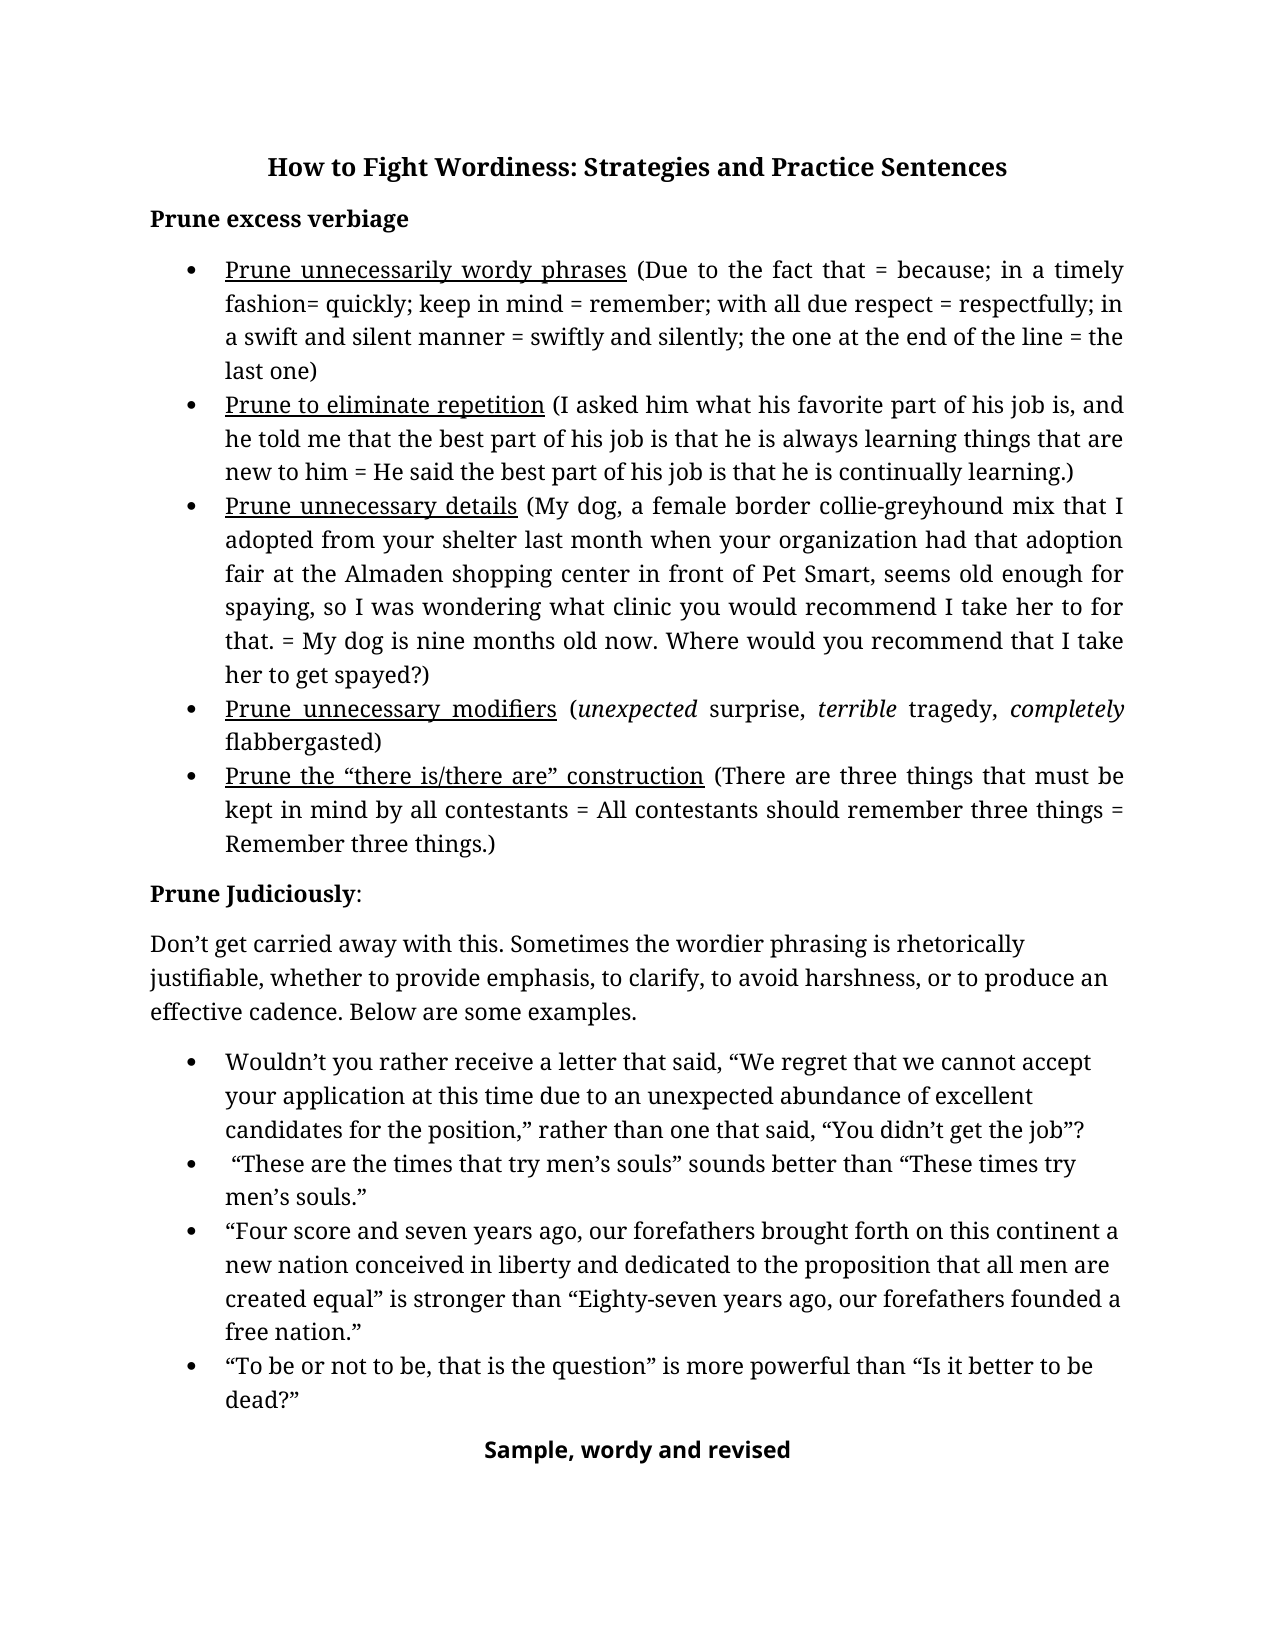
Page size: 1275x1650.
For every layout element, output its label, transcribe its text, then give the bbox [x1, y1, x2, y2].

list Prune the “there is/there are” construction (There are three things that must be kept in mind by all contestants = All contestants should remember three things = Remember three things.) [187, 760, 1125, 859]
text Prune Judiciously: [150, 878, 1125, 909]
list Prune unnecessarily wordy phrases (Due to the fact that = because; in a timely fashion= quickly; keep in mind = remember; with all due respect = respectfully; in a swift and silent manner = swiftly and silently; the one at the end of the line = the last one) [187, 254, 1125, 386]
text Prune excess verbiage [150, 203, 1125, 235]
list “Four score and seven years ago, our forefathers brought forth on this continent a new nation conceived in liberty and dedicated to the proposition that all men are created equal” is stronger than “Eighty-seven years ago, our forefathers founded a free nation.” [187, 1215, 1125, 1348]
list Prune to eliminate repetition (I asked him what his favorite part of his job is, and he told me that the best part of his job is that he is always learning things that are new to him = He said the best part of his job is that he is continually learning.) [187, 389, 1125, 488]
text Sample, wordy and revised [150, 1434, 1125, 1466]
list “To be or not to be, that is the question” is more powerful than “Is it better to be dead?” [187, 1350, 1125, 1415]
text How to Fight Wordiness: Strategies and Practice Sentences [150, 150, 1125, 184]
list Prune unnecessary modifiers (unexpected surprise, terrible tragedy, completely flabbergasted) [187, 693, 1125, 758]
text Don’t get carried away with this. Sometimes the wordier phrasing is rhetorically justifiable, whether to provide emphasis, to clarify, to avoid harshness, or to produce an effective cadence. Below are some examples. [150, 928, 1125, 1027]
list Wouldn’t you rather receive a letter that said, “We regret that we cannot accept your application at this time due to an unexpected abundance of excellent candidates for the position,” rather than one that said, “You didn’t get the job”? [187, 1046, 1125, 1145]
list “These are the times that try men’s souls” sounds better than “These times try men’s souls.” [187, 1148, 1125, 1213]
list Prune unnecessary details (My dog, a female border collie-greyhound mix that I adopted from your shelter last month when your organization had that adoption fair at the Almaden shopping center in front of Pet Smart, seems old enough for spaying, so I was wondering what clinic you would recommend I take her to for that. = My dog is nine months old now. Where would you recommend that I take her to get spayed?) [187, 490, 1125, 690]
